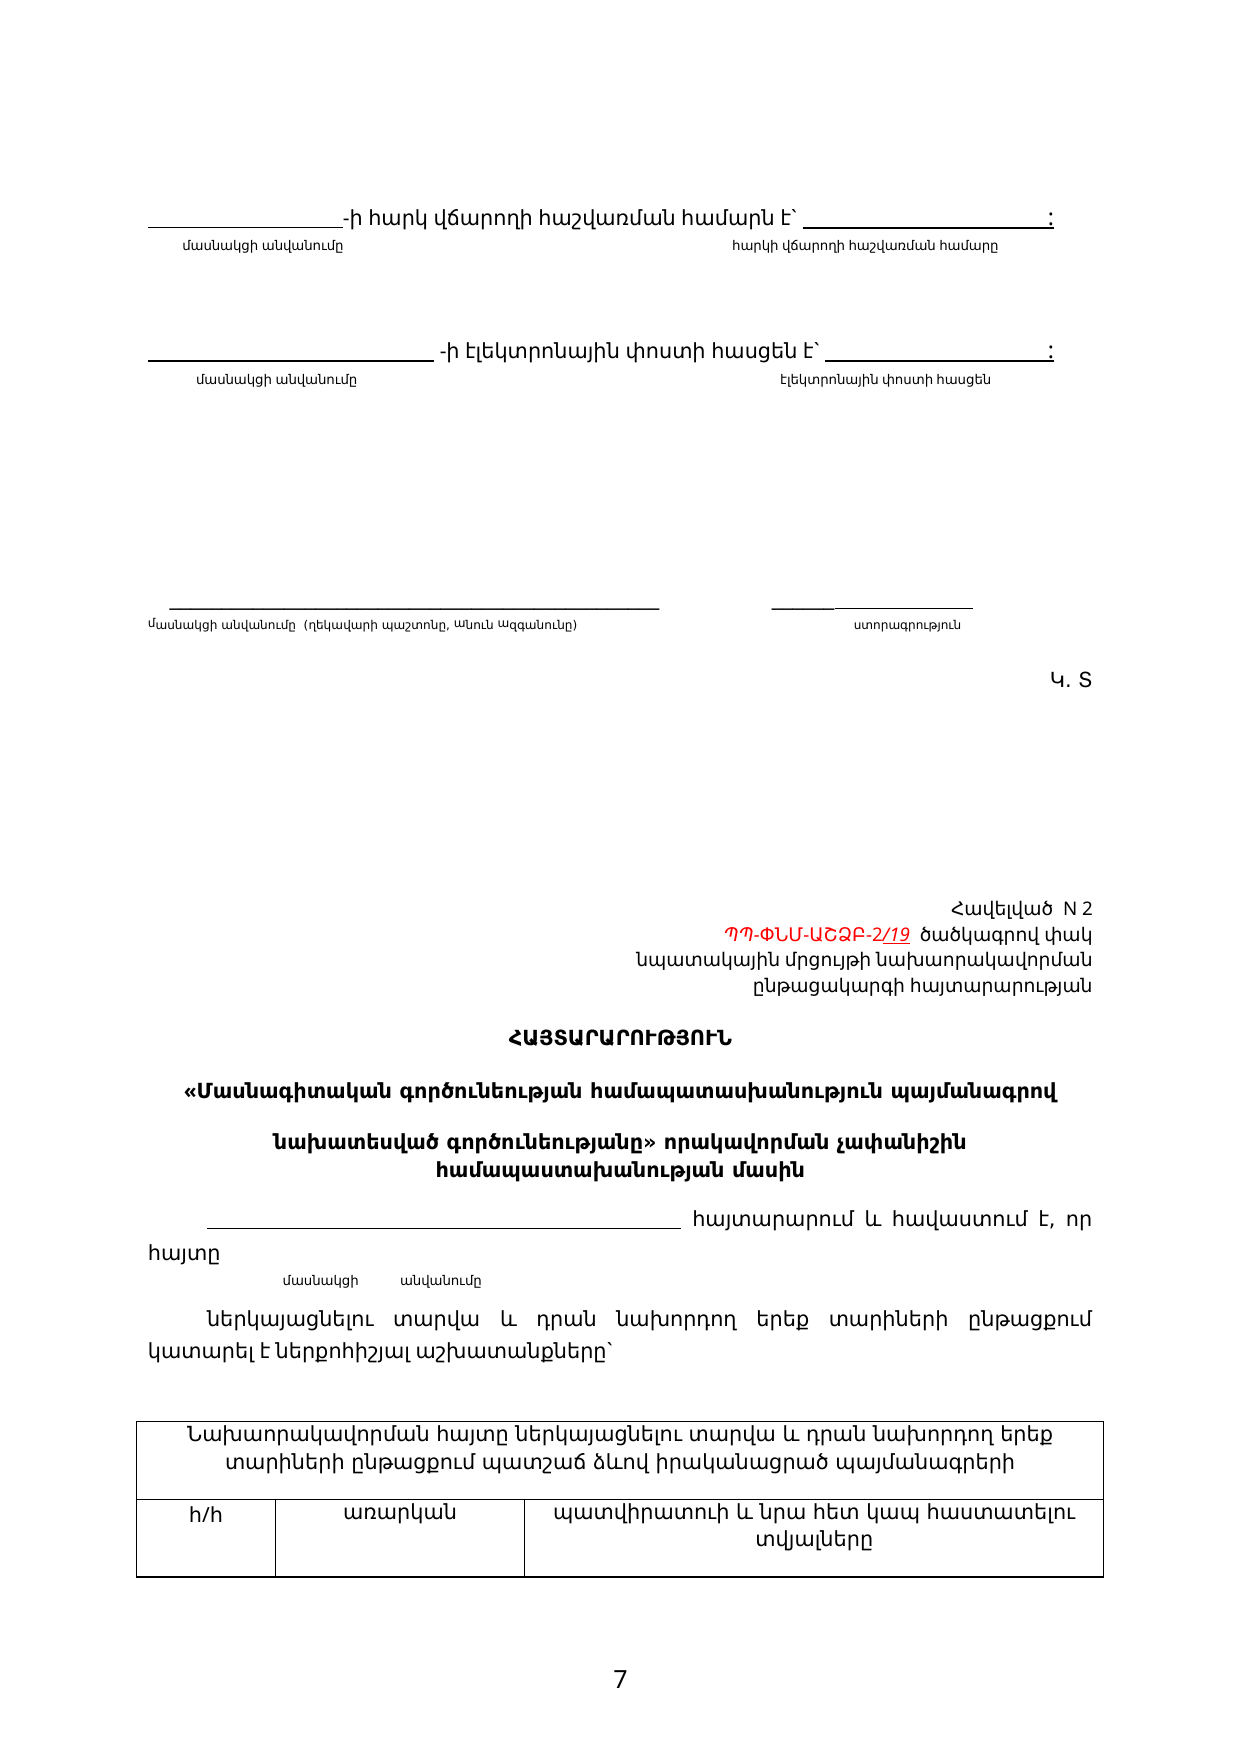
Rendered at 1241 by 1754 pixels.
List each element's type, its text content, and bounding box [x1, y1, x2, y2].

text հայտարարում և հավաստում է, որ հայտը [148, 1207, 1092, 1267]
text ՀԱՅՏԱՐԱՐՈՒԹՅՈՒՆ [148, 1023, 1092, 1052]
table_cell առարկան [276, 1500, 524, 1576]
text _______________________________________________ ______ մասնակցի անվանումը (ղեկավարի պաշտոնը, անուն ազգանունը) ստորագրություն [148, 586, 1092, 643]
text մասնակցի անվանումը [148, 1271, 1092, 1303]
text -ի հարկ վճարողի հաշվառման համարն է` : [148, 201, 1092, 232]
text մասնակցի անվանումը էլեկտրոնային փոստի հասցեն [148, 370, 1092, 401]
text «Մասնագիտական գործունեության համապատասխանություն պայմանագրով [148, 1077, 1092, 1105]
text մասնակցի անվանումը հարկի վճարողի հաշվառման համարը [148, 237, 1092, 268]
text նպատակային մրցույթի նախաորակավորման [148, 947, 1092, 972]
text ընթացակարգի հայտարարության [148, 972, 1092, 998]
text Կ. Տ [148, 668, 1092, 693]
table_cell հ/հ [137, 1500, 275, 1576]
text ՊՊ-ՓՆՄ-ԱՇՁԲ-2/19 ծածկագրով փակ [148, 921, 1092, 947]
text -ի էլեկտրոնային փոստի հասցեն է` : [148, 334, 1092, 365]
text Հավելված N 2 [148, 896, 1092, 921]
table_cell պատվիրատուի և նրա հետ կապ հաստատելու տվյալները [525, 1500, 1103, 1576]
text ներկայացնելու տարվա և դրան նախորդող երեք տարիների ընթացքում կատարել է ներքոհիշյալ աշխատանքները` [148, 1307, 1092, 1364]
table_header Նախաորակավորման հայտը ներկայացնելու տարվա և դրան նախորդող երեք տարիների ընթացքում պատշաճ ձևով իրականացրած պայմանագրերի [137, 1422, 1103, 1499]
text նախատեսված գործունեությանը» որակավորման չափանիշին համապաստախանության մասին [148, 1130, 1092, 1182]
